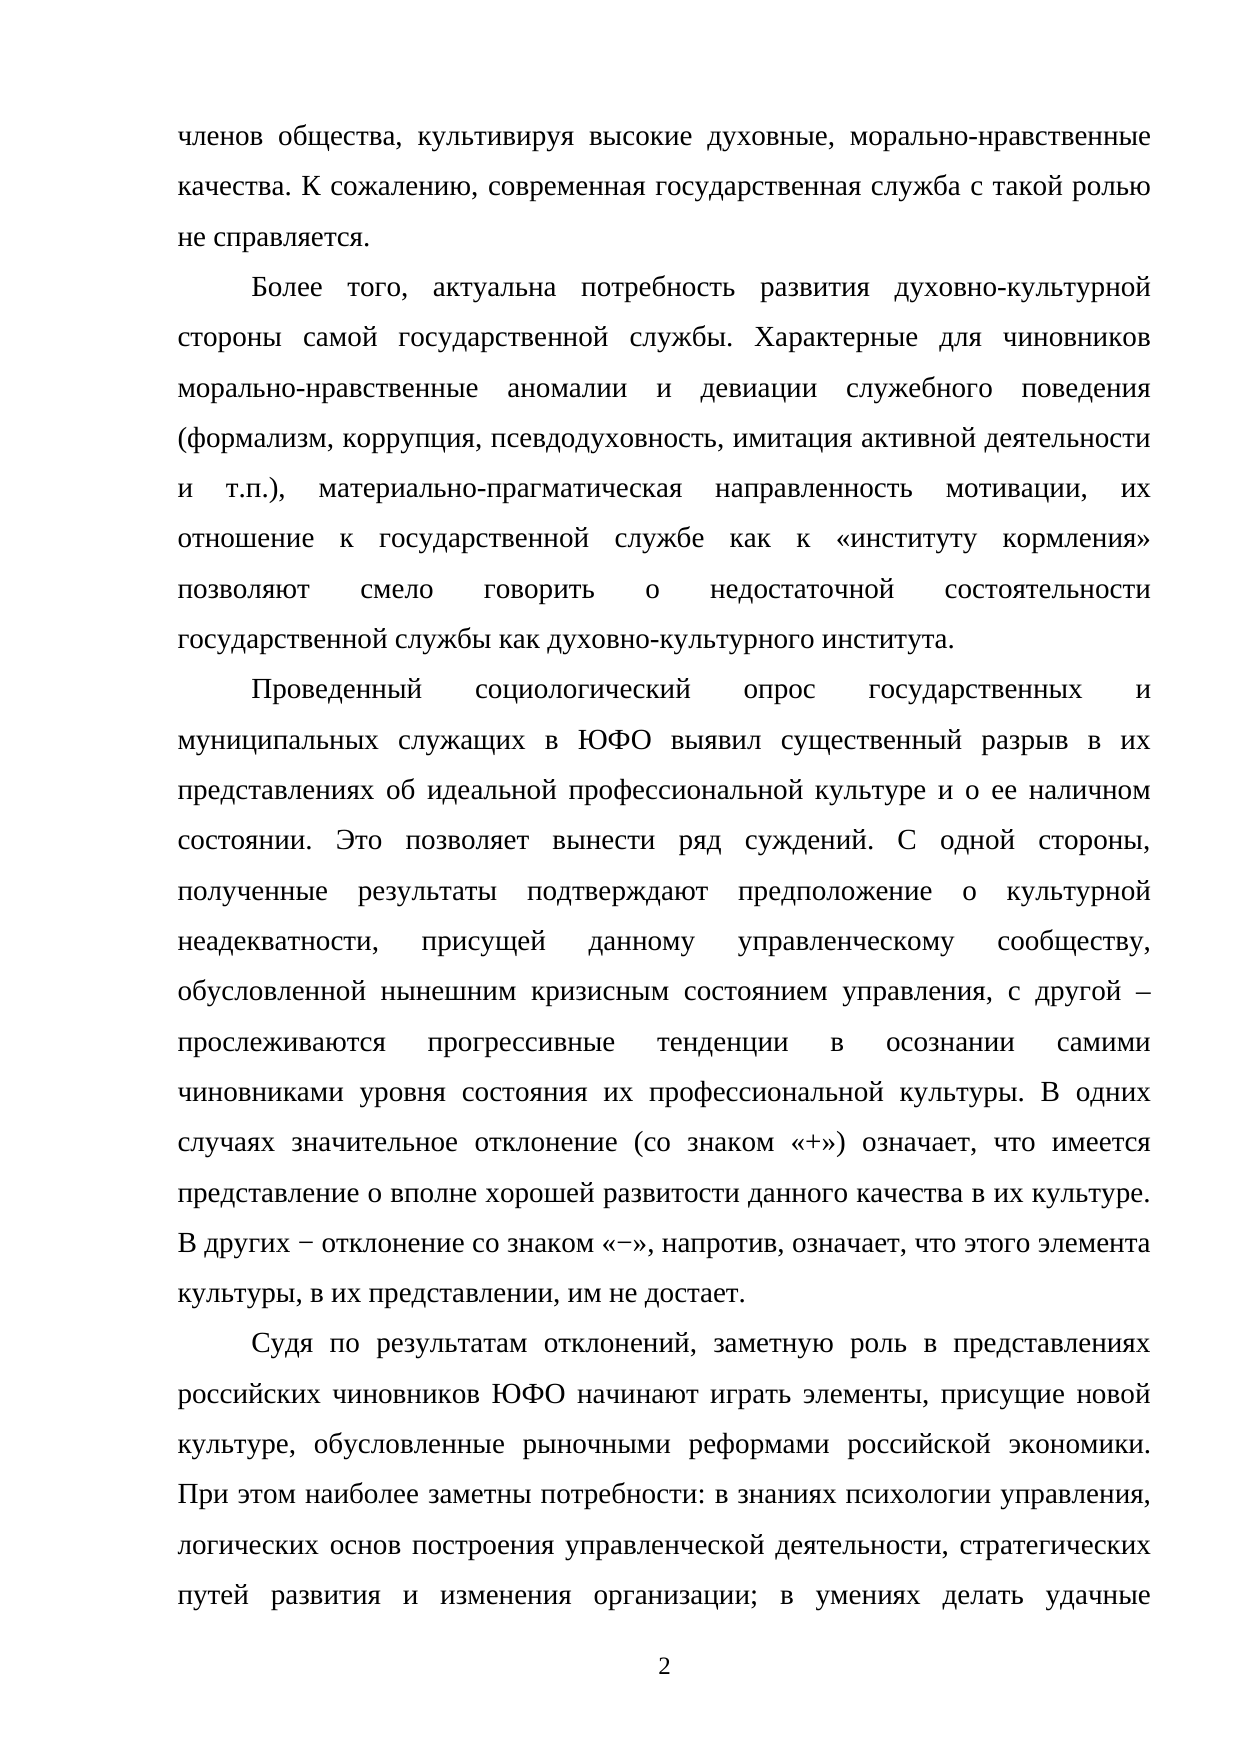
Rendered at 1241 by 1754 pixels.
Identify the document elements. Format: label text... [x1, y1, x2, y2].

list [177, 1326, 1152, 1611]
list Проведенный социологический опрос государственных и муниципальных служащих в ЮФО выявил существенный разрыв в их представлениях об идеальной профессиональной культуре и о ее наличном состоянии. Это позволяет вынести ряд суждений. С одной стороны, полученные результаты подтверждают предположение о культурной неадекватности, присущей данному управленческому сообществу, обусловленной нынешним кризисным состоянием управления, с другой – прослеживаются прогрессивные тенденции в осознании самими чиновниками уровня состояния их профессиональной культуры. В одних случаях значительное отклонение (со знаком «+») означает, что имеется представление о вполне хорошей развитости данного качества в их культуре. В других − отклонение со знаком «−», напротив, означает, что этого элемента культуры, в их представлении, им не достает. [177, 672, 1152, 1309]
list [177, 118, 1152, 252]
list Более того, актуальна потребность развития духовно-культурной стороны самой государственной службы. Характерные для чиновников морально-нравственные аномалии и девиации служебного поведения (формализм, коррупция, псевдодуховность, имитация активной деятельности и т.п.), материально-прагматическая направленность мотивации, их отношение к государственной службе как к «институту кормления» позволяют смело говорить о недостаточной состоятельности государственной службы как духовно-культурного института. [177, 269, 1152, 655]
